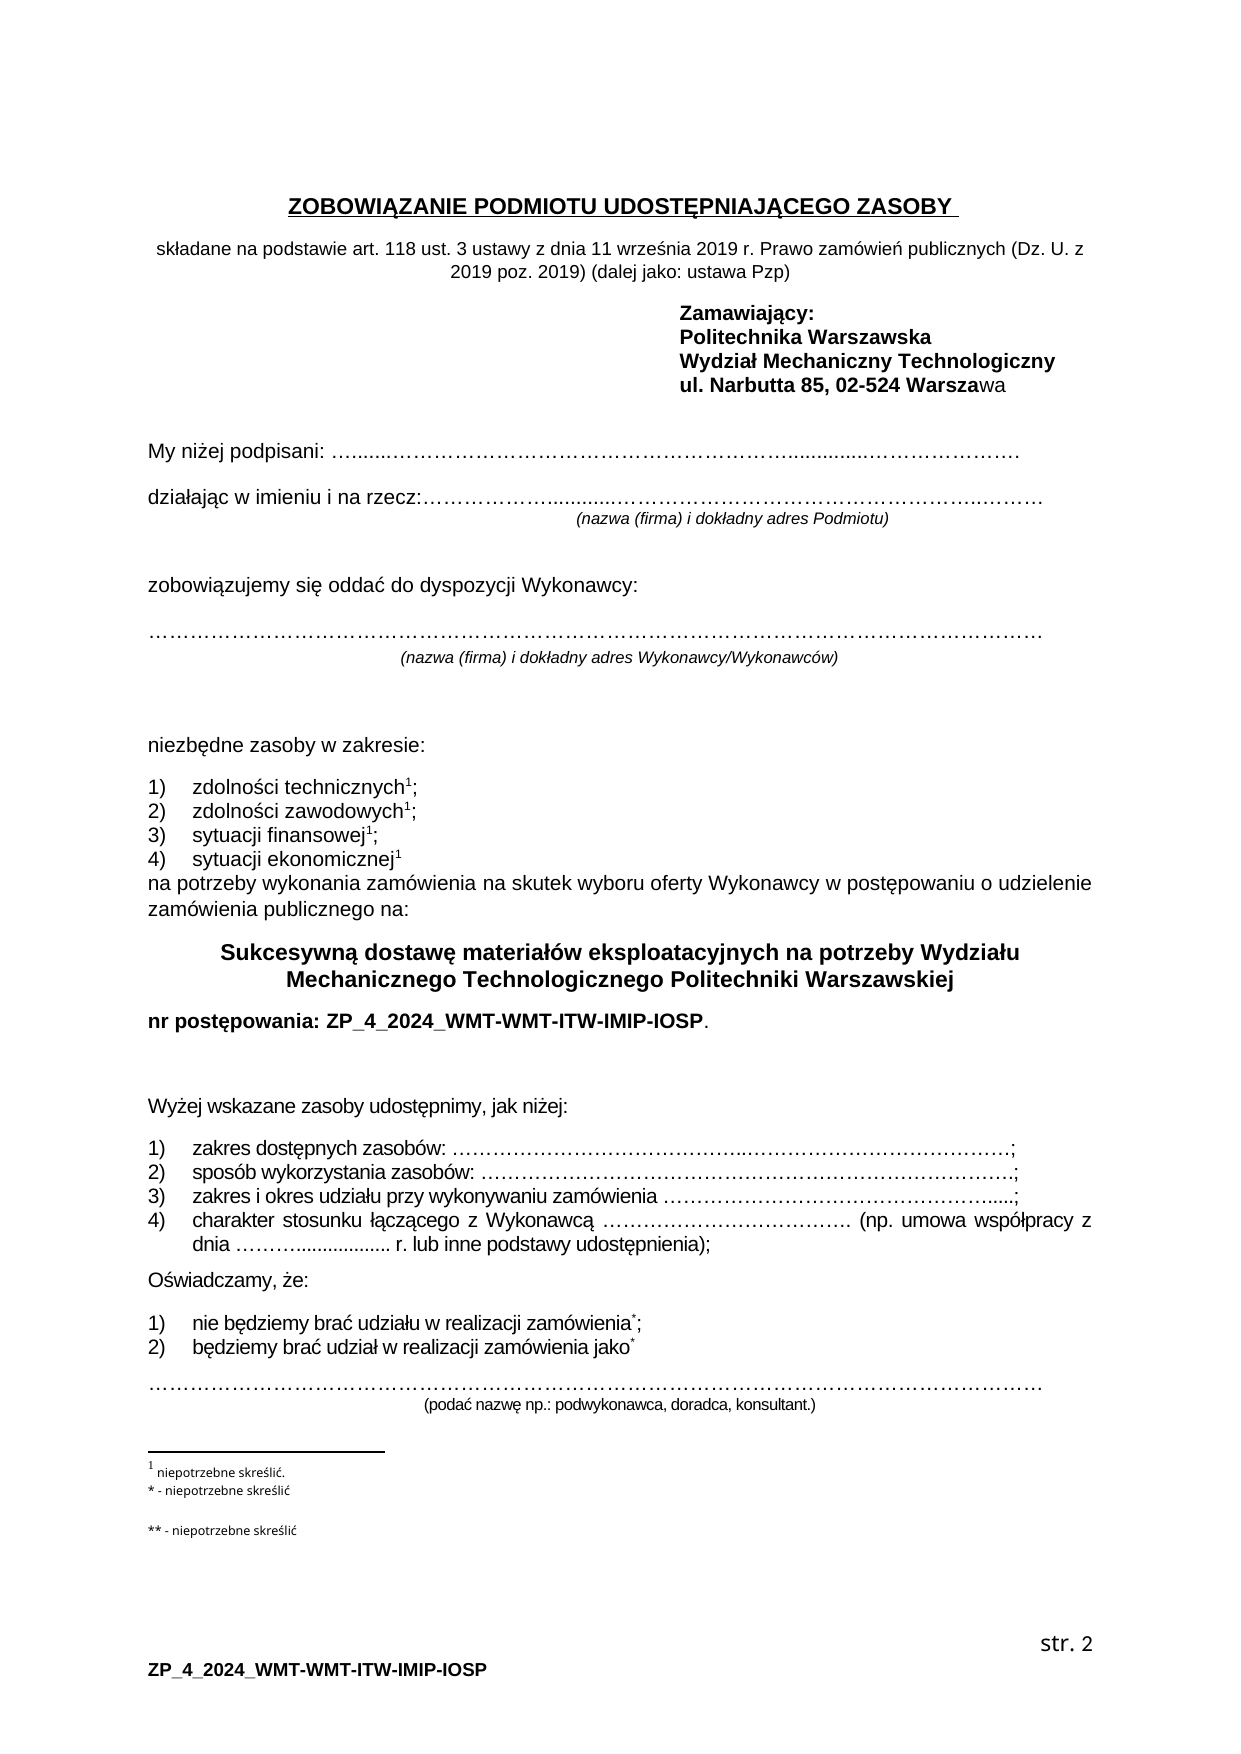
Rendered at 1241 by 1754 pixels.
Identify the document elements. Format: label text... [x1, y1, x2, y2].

text niezbędne zasoby w zakresie: [148, 732, 1092, 756]
list zdolności technicznych; [148, 775, 1092, 799]
text Politechnika Warszawska [148, 325, 1092, 349]
text zobowiązujemy się oddać do dyspozycji Wykonawcy: [148, 573, 1092, 597]
text ………………………………………………………………………………………………………………… [148, 1371, 1092, 1395]
list będziemy brać udział w realizacji zamówienia jako* [148, 1335, 1092, 1359]
text Wyżej wskazane zasoby udostępnimy, jak niżej: [148, 1093, 1092, 1117]
text Zobowiązanie podmiotu udostępniającego zasoby [148, 193, 1092, 219]
text (podać nazwę np.: podwykonawca, doradca, konsultant.) [148, 1395, 1092, 1414]
text działając w imieniu i na rzecz:………………............……………………………………………..……… [148, 485, 1092, 509]
text składane na podstawie art. 118 ust. 3 ustawy z dnia 11 września 2019 r. Prawo zamówień publicznych (Dz. U. z 2019 poz. 2019) (dalej jako: ustawa Pzp) [148, 238, 1092, 283]
list zakres i okres udziału przy wykonywaniu zamówienia ………………………………………….....; [148, 1184, 1092, 1208]
text ul. Narbutta 85, 02-524 Warszawa [664, 373, 1092, 397]
text Wydział Mechaniczny Technologiczny [148, 349, 1092, 373]
list sytuacji finansowej1; [148, 823, 1092, 847]
text ………………………………………………………………………………………………………………… [148, 619, 1092, 643]
list nie będziemy brać udziału w realizacji zamówienia*; [148, 1311, 1092, 1335]
text na potrzeby wykonania zamówienia na skutek wyboru oferty Wykonawcy w postępowaniu o udzielenie zamówienia publicznego na: [148, 871, 1092, 921]
list sposób wykorzystania zasobów: …………………………………………………………………….; [148, 1160, 1092, 1184]
text (nazwa (firma) i dokładny adres Podmiotu) [148, 509, 1092, 528]
text nr postępowania: ZP_4_2024_WMT-WMT-ITW-IMIP-IOSP. [148, 1008, 1092, 1032]
list sytuacji ekonomicznej1 [148, 847, 1092, 871]
text Sukcesywną dostawę materiałów eksploatacyjnych na potrzeby Wydziału Mechanicznego Technologicznego Politechniki Warszawskiej [148, 939, 1092, 992]
text Oświadczamy, że: [148, 1268, 1092, 1292]
text My niżej podpisani: ….......…………………………………………………..............…………………. [148, 439, 1092, 463]
list charakter stosunku łączącego z Wykonawcą ………………………………. (np. umowa współpracy z dnia ……….................. r. lub inne podstawy udostępnienia); [148, 1208, 1092, 1256]
text Zamawiający: [148, 301, 1092, 325]
list zdolności zawodowych1; [148, 799, 1092, 823]
list zakres dostępnych zasobów: ……………………………………..…………………………………; [148, 1136, 1092, 1160]
text (nazwa (firma) i dokładny adres Wykonawcy/Wykonawców) [148, 647, 1092, 667]
